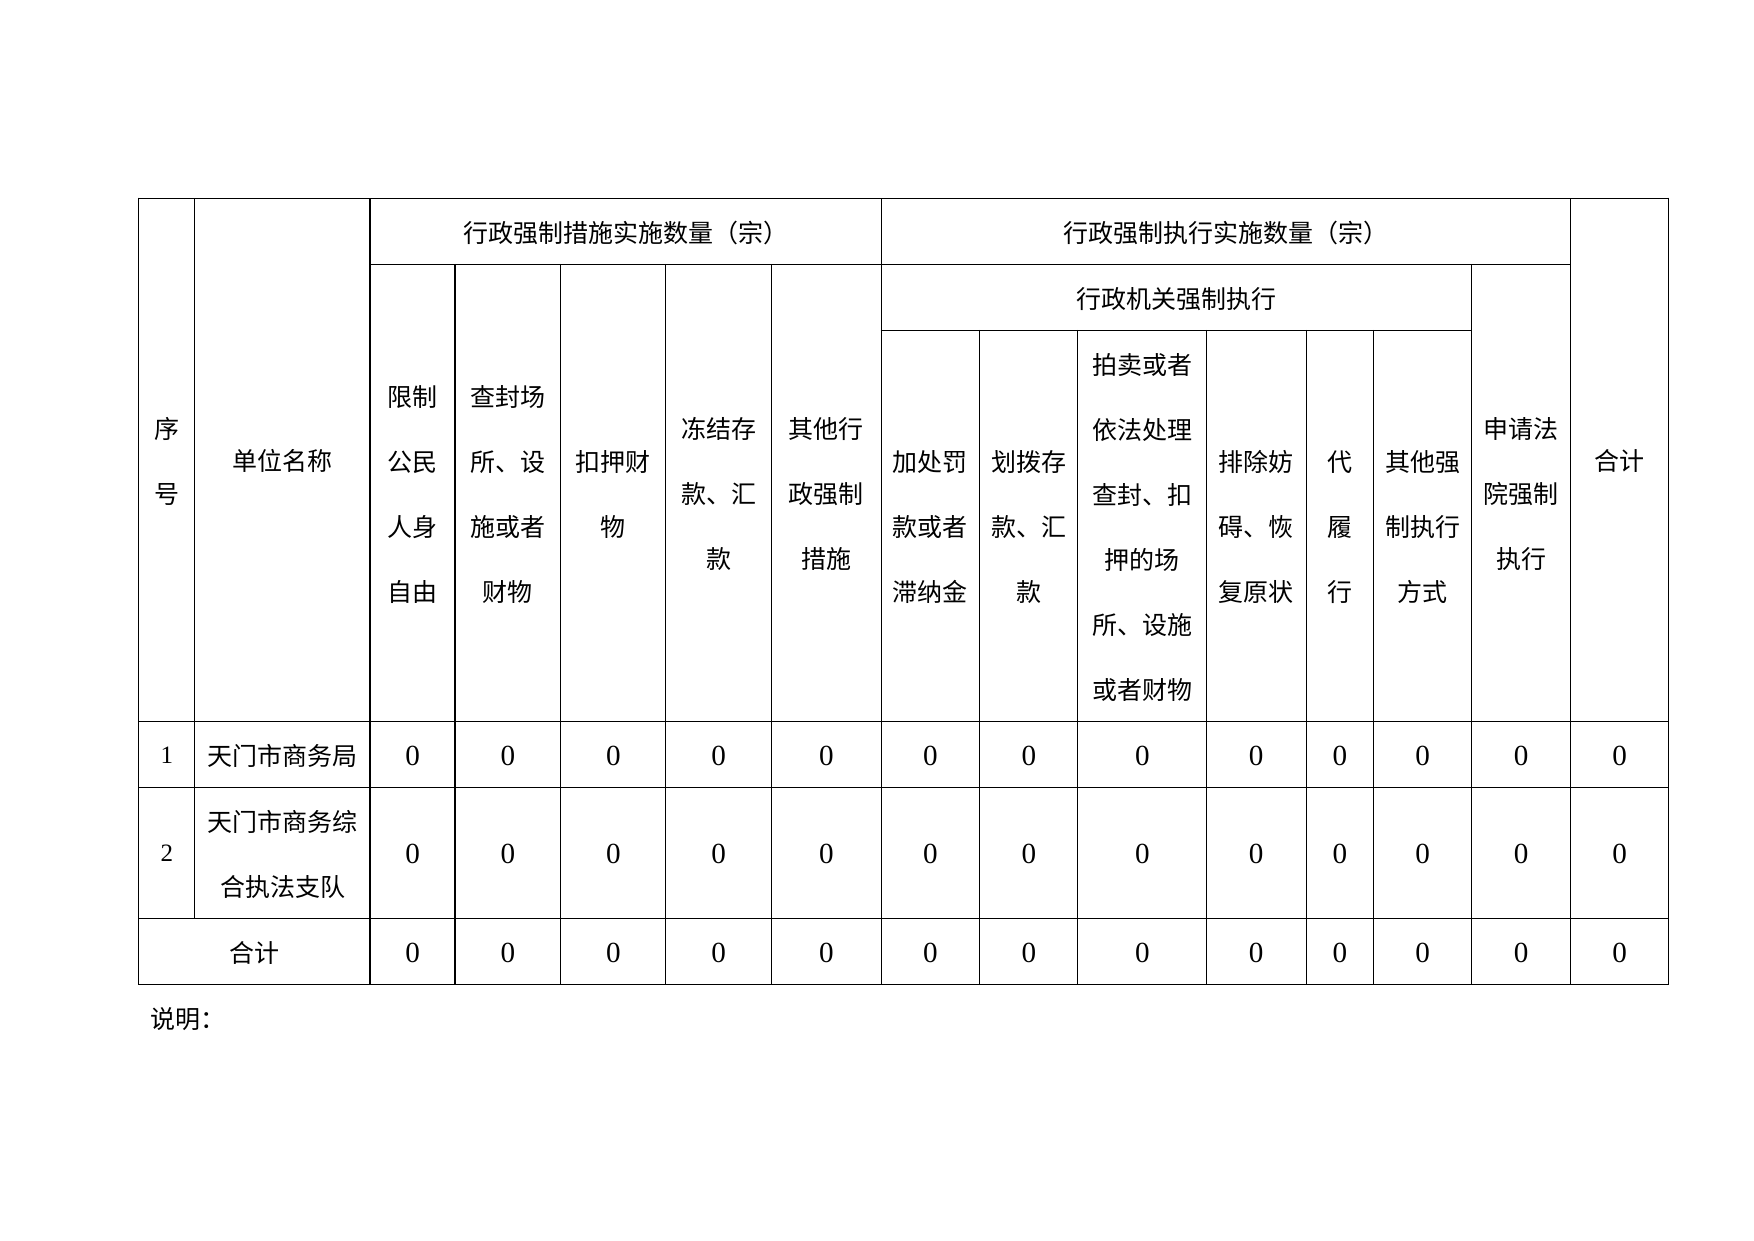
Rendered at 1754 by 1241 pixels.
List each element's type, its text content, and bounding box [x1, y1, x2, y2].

table_cell 0 [772, 722, 881, 787]
table_cell 代履行 [1307, 331, 1373, 721]
table_cell 0 [371, 722, 454, 787]
table_cell 0 [1078, 788, 1206, 918]
table_header 合计 [1571, 199, 1668, 721]
table_cell 0 [1078, 722, 1206, 787]
table_cell 划拨存款、汇款 [980, 331, 1077, 721]
table_cell 其他强制执行方式 [1374, 331, 1471, 721]
table_cell 加处罚款或者滞纳金 [882, 331, 979, 721]
table_cell 0 [561, 722, 665, 787]
table_cell 0 [561, 788, 665, 918]
table_header 单位名称 [195, 199, 369, 721]
table_cell 0 [1571, 788, 1668, 918]
table_cell 0 [1571, 722, 1668, 787]
table_cell 天门市商务局 [195, 722, 369, 787]
table_cell 0 [1307, 722, 1373, 787]
table_cell 0 [1472, 919, 1570, 984]
table_cell 0 [980, 919, 1077, 984]
table_cell 冻结存款、汇款 [666, 265, 771, 721]
table_cell 0 [456, 919, 560, 984]
table_cell 查封场所、设施或者财物 [456, 265, 560, 721]
table_cell 0 [666, 788, 771, 918]
table_cell 0 [666, 919, 771, 984]
table_cell 2 [139, 788, 194, 918]
table_cell 0 [1571, 919, 1668, 984]
table_cell 0 [1374, 722, 1471, 787]
table_cell 0 [882, 919, 979, 984]
table_cell 0 [1207, 722, 1306, 787]
table_cell 0 [561, 919, 665, 984]
table_cell 1 [139, 722, 194, 787]
table_cell 申请法院强制执行 [1472, 265, 1570, 721]
table_cell 0 [772, 788, 881, 918]
table_cell 0 [772, 919, 881, 984]
table_cell 0 [1207, 919, 1306, 984]
table_cell 0 [1472, 722, 1570, 787]
table_cell 天门市商务综合执法支队 [195, 788, 369, 918]
table_cell 0 [371, 788, 454, 918]
text 说明： [150, 985, 1604, 1050]
table_cell 0 [1207, 788, 1306, 918]
table_cell 0 [371, 919, 454, 984]
table_cell 0 [1307, 919, 1373, 984]
table_cell 行政机关强制执行 [882, 265, 1471, 330]
table_cell 0 [1472, 788, 1570, 918]
table_cell 0 [1374, 788, 1471, 918]
table_cell 0 [456, 722, 560, 787]
table_cell 0 [980, 788, 1077, 918]
table_cell 合计 [139, 919, 369, 984]
table_cell 0 [666, 722, 771, 787]
table_cell 0 [980, 722, 1077, 787]
table_cell 0 [1078, 919, 1206, 984]
table_header 行政强制措施实施数量（宗） [371, 199, 881, 264]
table_cell 0 [882, 722, 979, 787]
table_cell 拍卖或者依法处理查封、扣押的场所、设施或者财物 [1078, 331, 1206, 721]
table_cell 0 [1374, 919, 1471, 984]
table_header 序号 [139, 199, 194, 721]
table_cell 排除妨碍、恢复原状 [1207, 331, 1306, 721]
table_cell 限制公民人身自由 [371, 265, 454, 721]
table_cell 0 [456, 788, 560, 918]
table_cell 其他行政强制措施 [772, 265, 881, 721]
table_header 行政强制执行实施数量（宗） [882, 199, 1570, 264]
table_cell 0 [882, 788, 979, 918]
table_cell 0 [1307, 788, 1373, 918]
table_cell 扣押财物 [561, 265, 665, 721]
